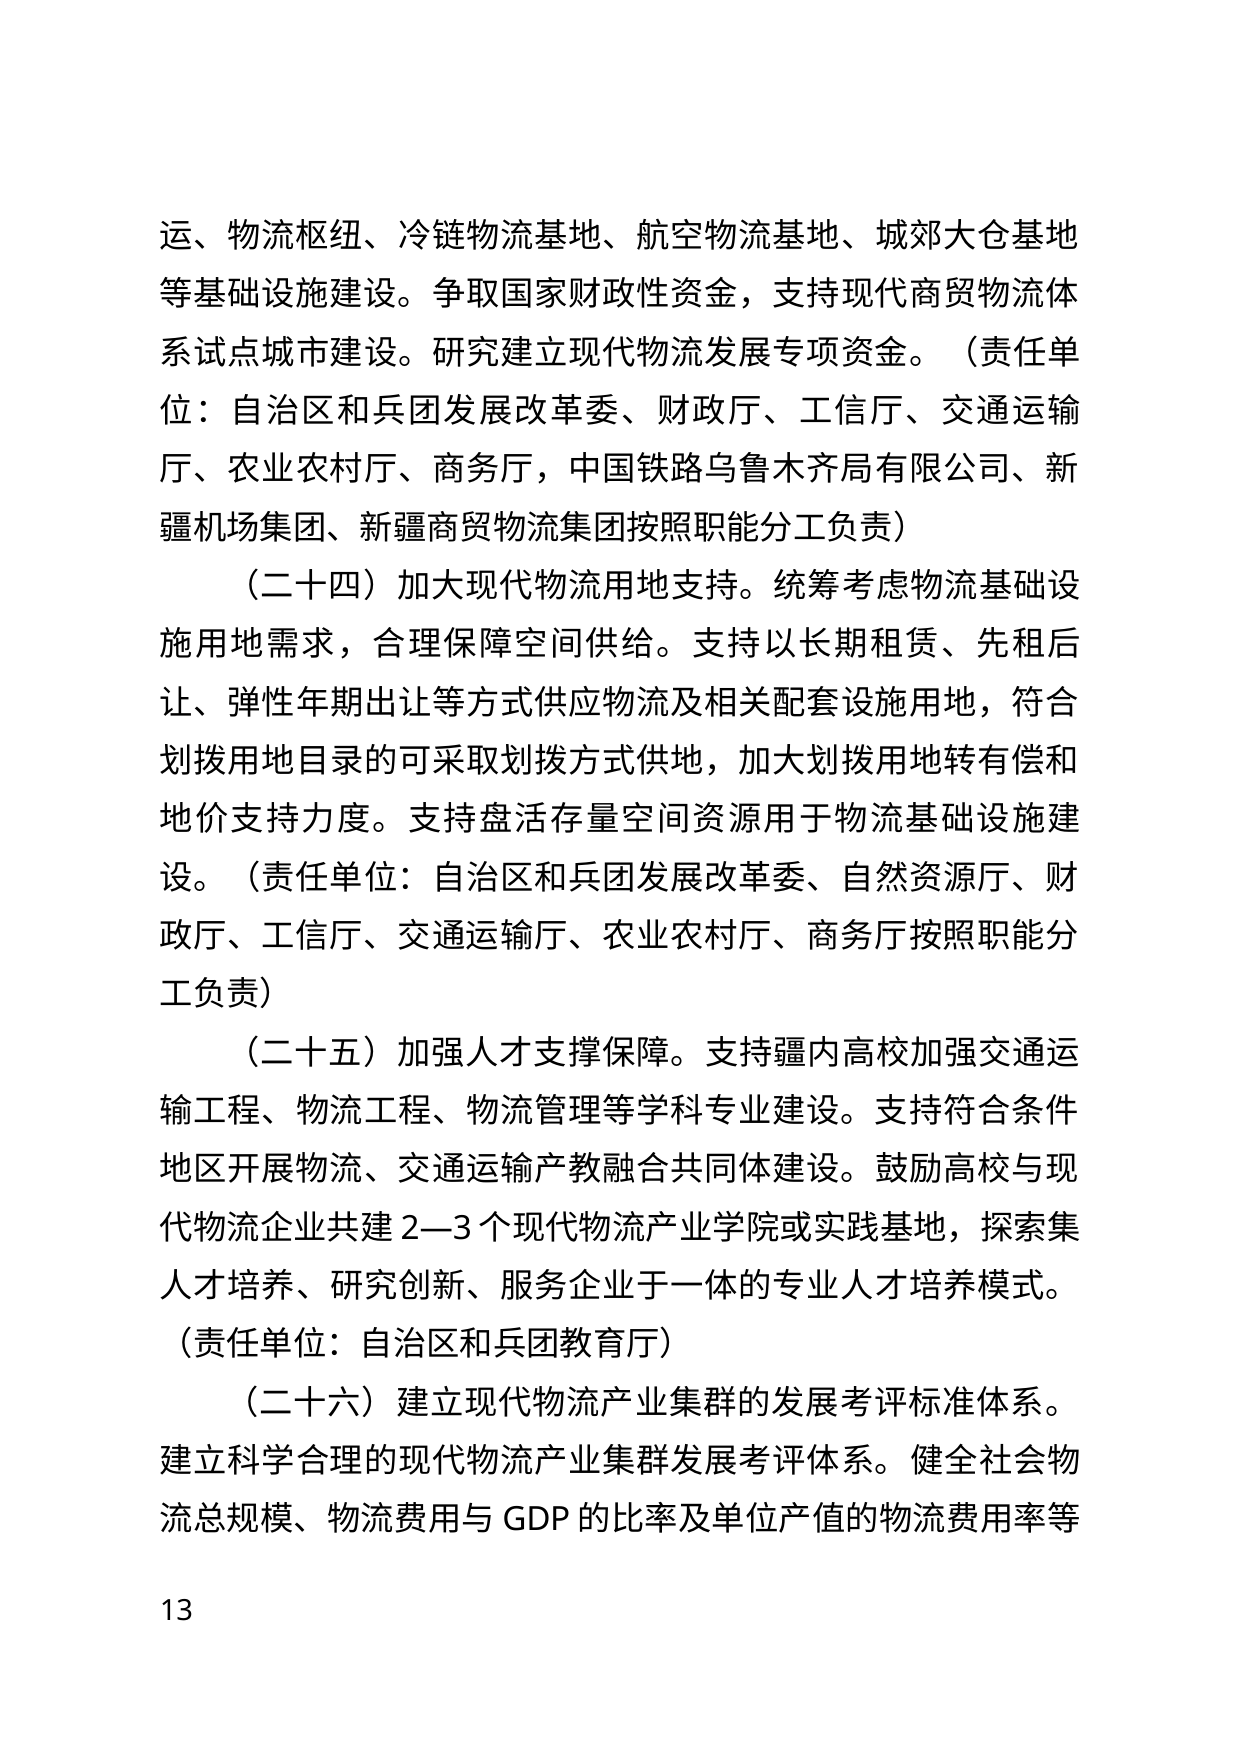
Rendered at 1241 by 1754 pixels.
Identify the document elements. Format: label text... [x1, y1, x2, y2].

text （二十四）加大现代物流用地支持。统筹考虑物流基础设施用地需求，合理保障空间供给。支持以长期租赁、先租后让、弹性年期出让等方式供应物流及相关配套设施用地，符合划拨用地目录的可采取划拨方式供地，加大划拨用地转有偿和地价支持力度。支持盘活存量空间资源用于物流基础设施建设。（责任单位：自治区和兵团发展改革委、自然资源厅、财政厅、工信厅、交通运输厅、农业农村厅、商务厅按照职能分工负责） [159, 551, 1081, 1017]
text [159, 201, 1081, 551]
text （二十五）加强人才支撑保障。支持疆内高校加强交通运输工程、物流工程、物流管理等学科专业建设。支持符合条件地区开展物流、交通运输产教融合共同体建设。鼓励高校与现代物流企业共建2—3个现代物流产业学院或实践基地，探索集人才培养、研究创新、服务企业于一体的专业人才培养模式。（责任单位：自治区和兵团教育厅） [159, 1017, 1081, 1367]
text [159, 1367, 1081, 1542]
